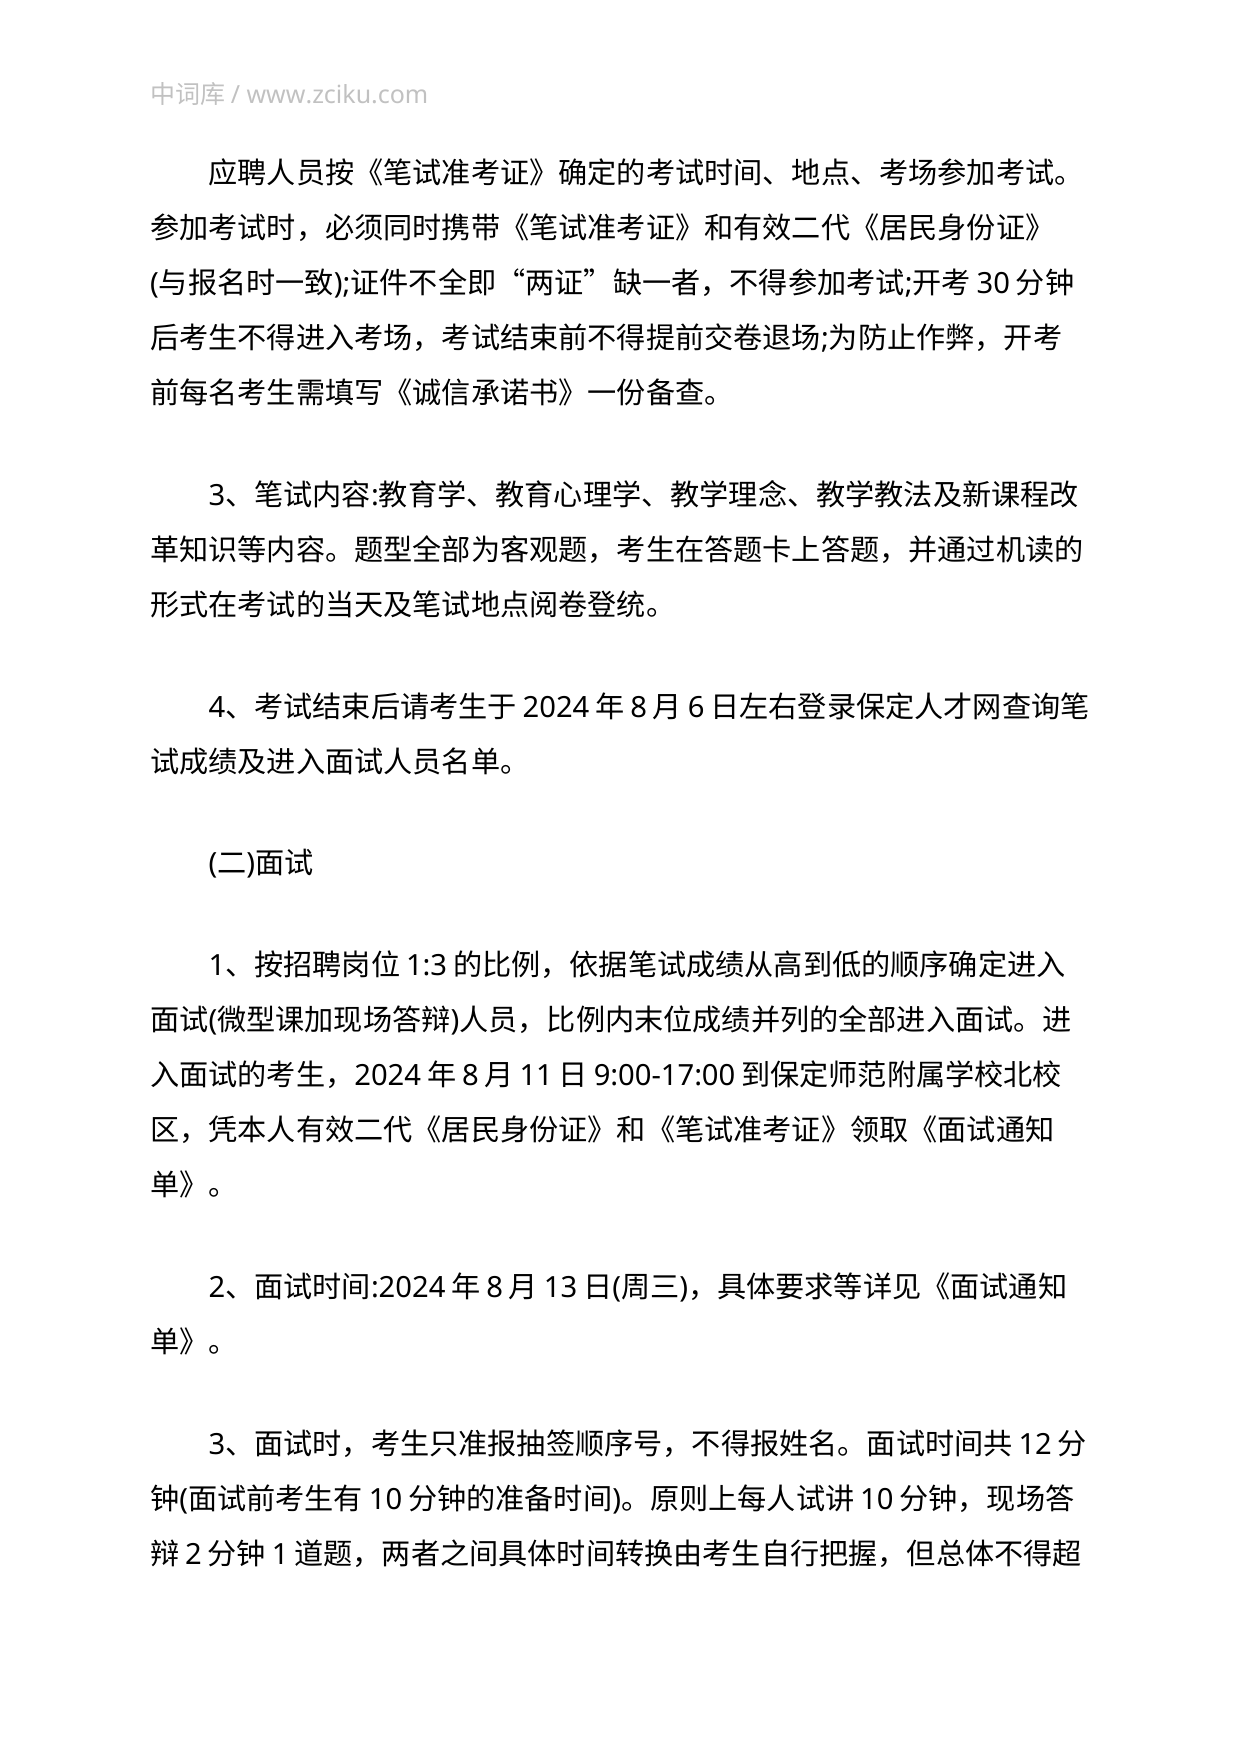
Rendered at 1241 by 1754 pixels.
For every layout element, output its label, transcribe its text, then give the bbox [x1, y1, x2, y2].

text 1、按招聘岗位1:3的比例，依据笔试成绩从高到低的顺序确定进入面试(微型课加现场答辩)人员，比例内末位成绩并列的全部进入面试。进入面试的考生，2024年8月11日9:00-17:00到保定师范附属学校北校区，凭本人有效二代《居民身份证》和《笔试准考证》领取《面试通知单》。 [150, 942, 1090, 1204]
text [150, 1420, 1090, 1573]
text 2、面试时间:2024年8月13日(周三)，具体要求等详见《面试通知单》。 [150, 1264, 1090, 1361]
text 4、考试结束后请考生于2024年8月6日左右登录保定人才网查询笔试成绩及进入面试人员名单。 [150, 683, 1090, 781]
text (二)面试 [150, 840, 1090, 882]
text 应聘人员按《笔试准考证》确定的考试时间、地点、考场参加考试。参加考试时，必须同时携带《笔试准考证》和有效二代《居民身份证》(与报名时一致);证件不全即“两证”缺一者，不得参加考试;开考30分钟后考生不得进入考场，考试结束前不得提前交卷退场;为防止作弊，开考前每名考生需填写《诚信承诺书》一份备查。 [150, 150, 1090, 412]
text 3、笔试内容:教育学、教育心理学、教学理念、教学教法及新课程改革知识等内容。题型全部为客观题，考生在答题卡上答题，并通过机读的形式在考试的当天及笔试地点阅卷登统。 [150, 472, 1090, 624]
